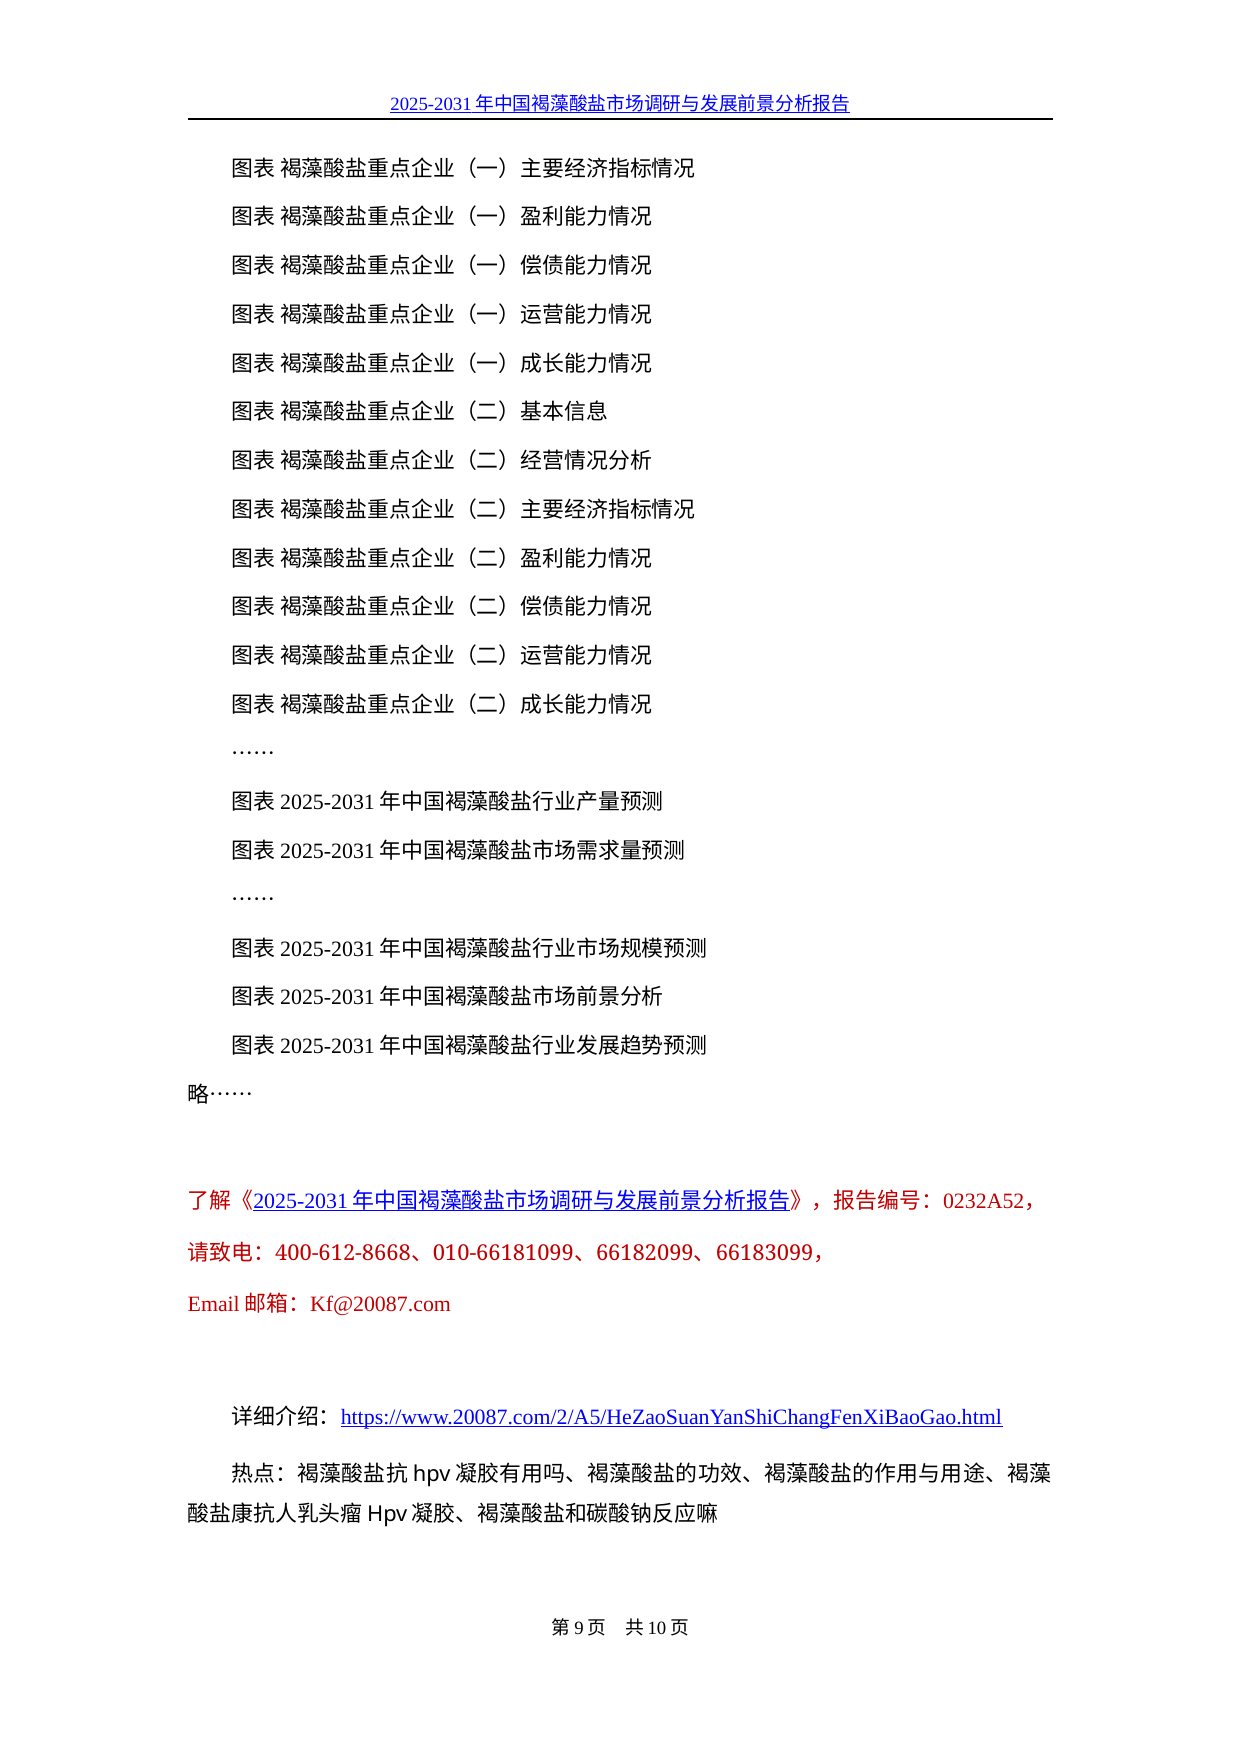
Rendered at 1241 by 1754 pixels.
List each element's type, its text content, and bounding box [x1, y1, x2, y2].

text 热点：褐藻酸盐抗hpv凝胶有用吗、褐藻酸盐的功效、褐藻酸盐的作用与用途、褐藻酸盐康抗人乳头瘤Hpv凝胶、褐藻酸盐和碳酸钠反应嘛 [187, 1456, 1053, 1529]
text 详细介绍：https://www.20087.com/2/A5/HeZaoSuanYanShiChangFenXiBaoGao.html [187, 1399, 1053, 1431]
text 请致电：400-612-8668、010-66181099、66182099、66183099， [187, 1234, 1053, 1267]
text 了解《2025-2031年中国褐藻酸盐市场调研与发展前景分析报告》，报告编号：0232A52， [187, 1183, 1053, 1215]
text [187, 150, 1053, 1109]
text Email邮箱：Kf@20087.com [187, 1286, 1053, 1318]
